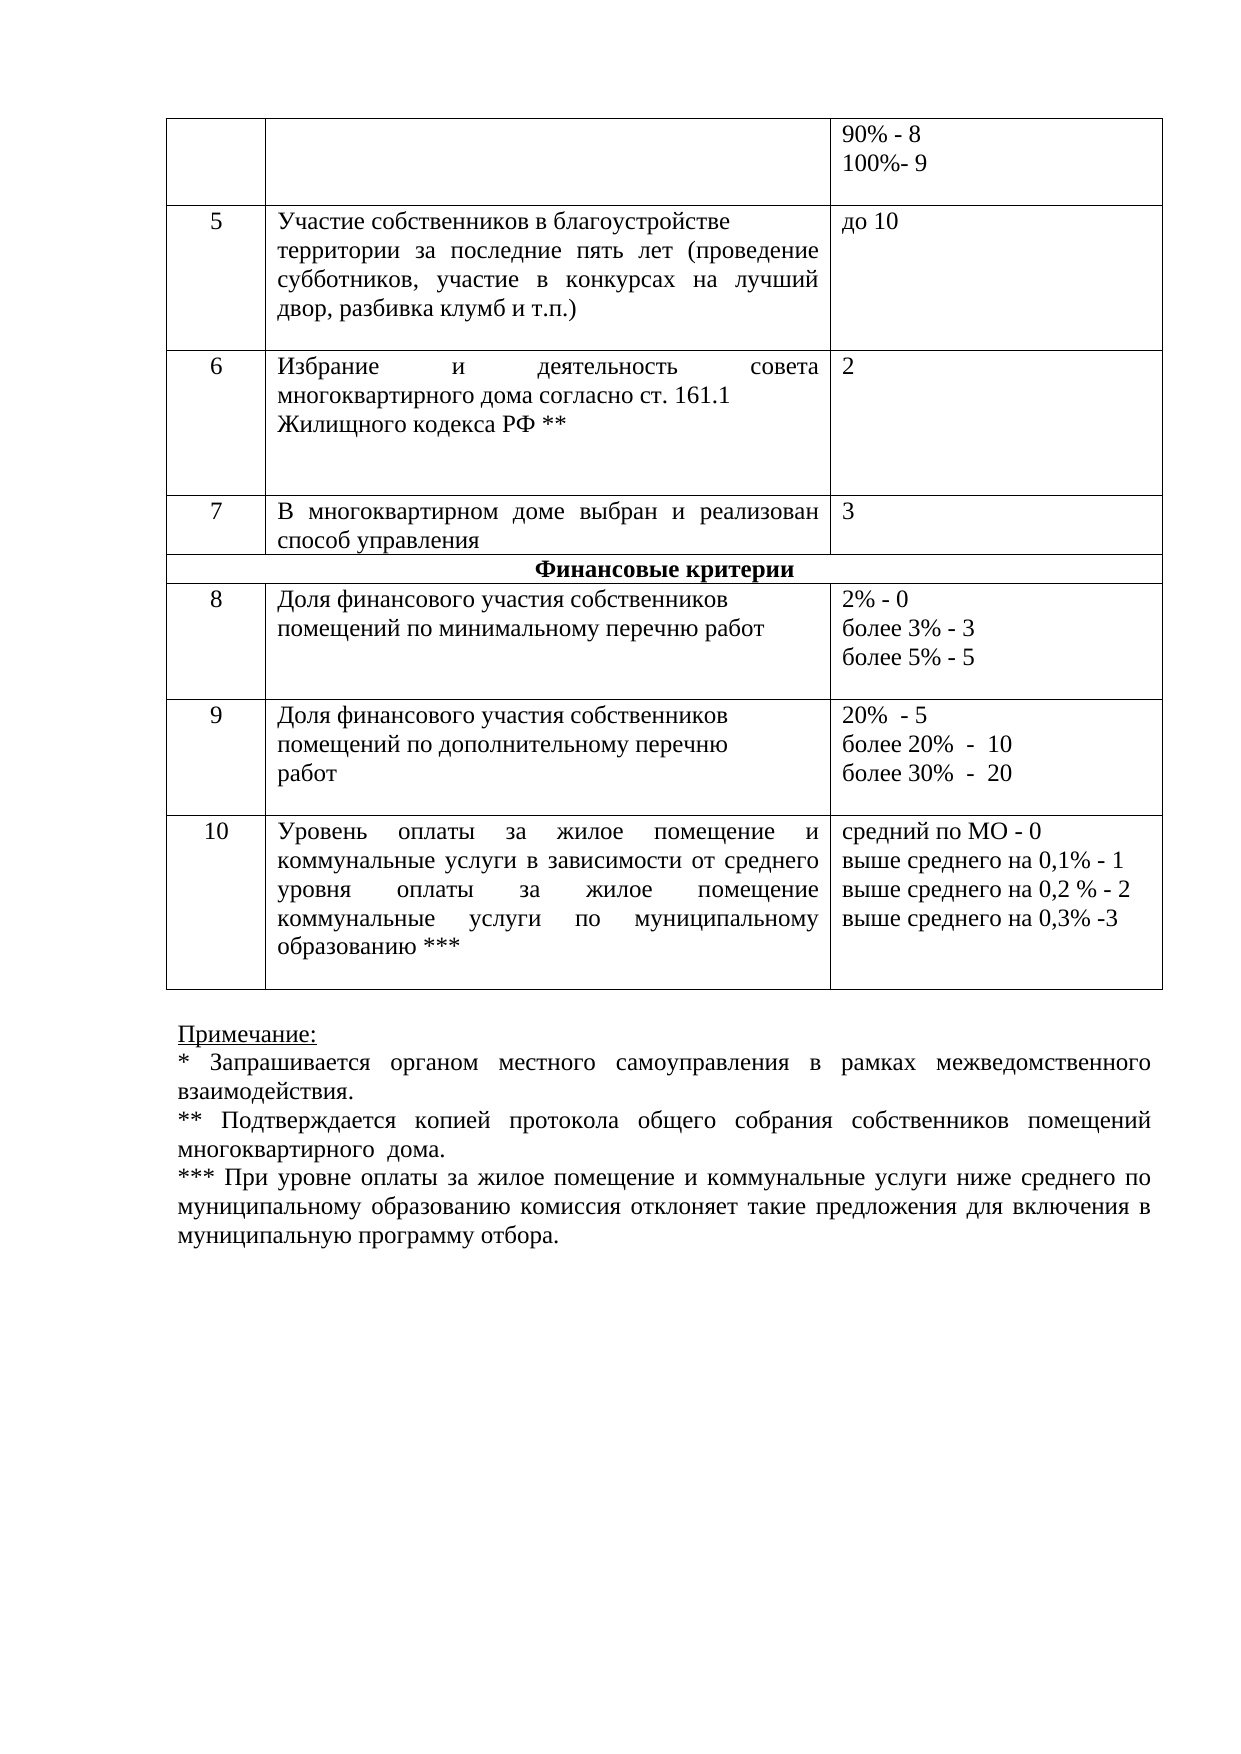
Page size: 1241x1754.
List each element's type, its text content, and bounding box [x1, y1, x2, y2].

text Примечание: [177, 1019, 1152, 1047]
table_cell 3 [831, 496, 1162, 553]
table_cell Доля финансового участия собственников помещений по минимальному перечню работ [266, 584, 830, 699]
text *** При уровне оплаты за жилое помещение и коммунальные услуги ниже среднего по муниципальному образованию комиссия отклоняет такие предложения для включения в муниципальную программу отбора. [177, 1162, 1152, 1249]
table_cell Участие собственников в благоустройстве территории за последние пять лет (проведение субботников, участие в конкурсах на лучший двор, разбивка клумб и т.п.) [266, 206, 830, 350]
table_cell Доля финансового участия собственников помещений по дополнительному перечню работ [266, 700, 830, 815]
table_cell 2% - 0 более 3% - 3 более 5% - 5 [831, 584, 1162, 699]
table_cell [831, 119, 1162, 205]
table_cell 10 [167, 816, 265, 989]
table_cell до 10 [831, 206, 1162, 350]
table_cell 2 [831, 351, 1162, 495]
text ** Подтверждается копией протокола общего собрания собственников помещений многоквартирного дома. [177, 1105, 1152, 1162]
table_cell Уровень оплаты за жилое помещение и коммунальные услуги в зависимости от среднего уровня оплаты за жилое помещение коммунальные услуги по муниципальному образованию *** [266, 816, 830, 989]
table_cell 20% - 5 более 20% - 10 более 30% - 20 [831, 700, 1162, 815]
text * Запрашивается органом местного самоуправления в рамках межведомственного взаимодействия. [177, 1047, 1152, 1105]
table_cell 4 [167, 119, 265, 205]
table_cell средний по МО - 0 выше среднего на 0,1% - 1 выше среднего на 0,2 % - 2 выше среднего на 0,3% -3 [831, 816, 1162, 989]
table_cell 8 [167, 584, 265, 699]
table_cell 9 [167, 700, 265, 815]
table_cell 6 [167, 351, 265, 495]
table_cell В многоквартирном доме выбран и реализован способ управления [266, 496, 830, 553]
table_cell Избрание и деятельность совета многоквартирного дома согласно ст. 161.1 Жилищного кодекса РФ ** [266, 351, 830, 495]
table_cell 7 [167, 496, 265, 553]
table_cell 5 [167, 206, 265, 350]
table_cell Финансовые критерии [167, 555, 1162, 583]
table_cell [266, 119, 830, 205]
